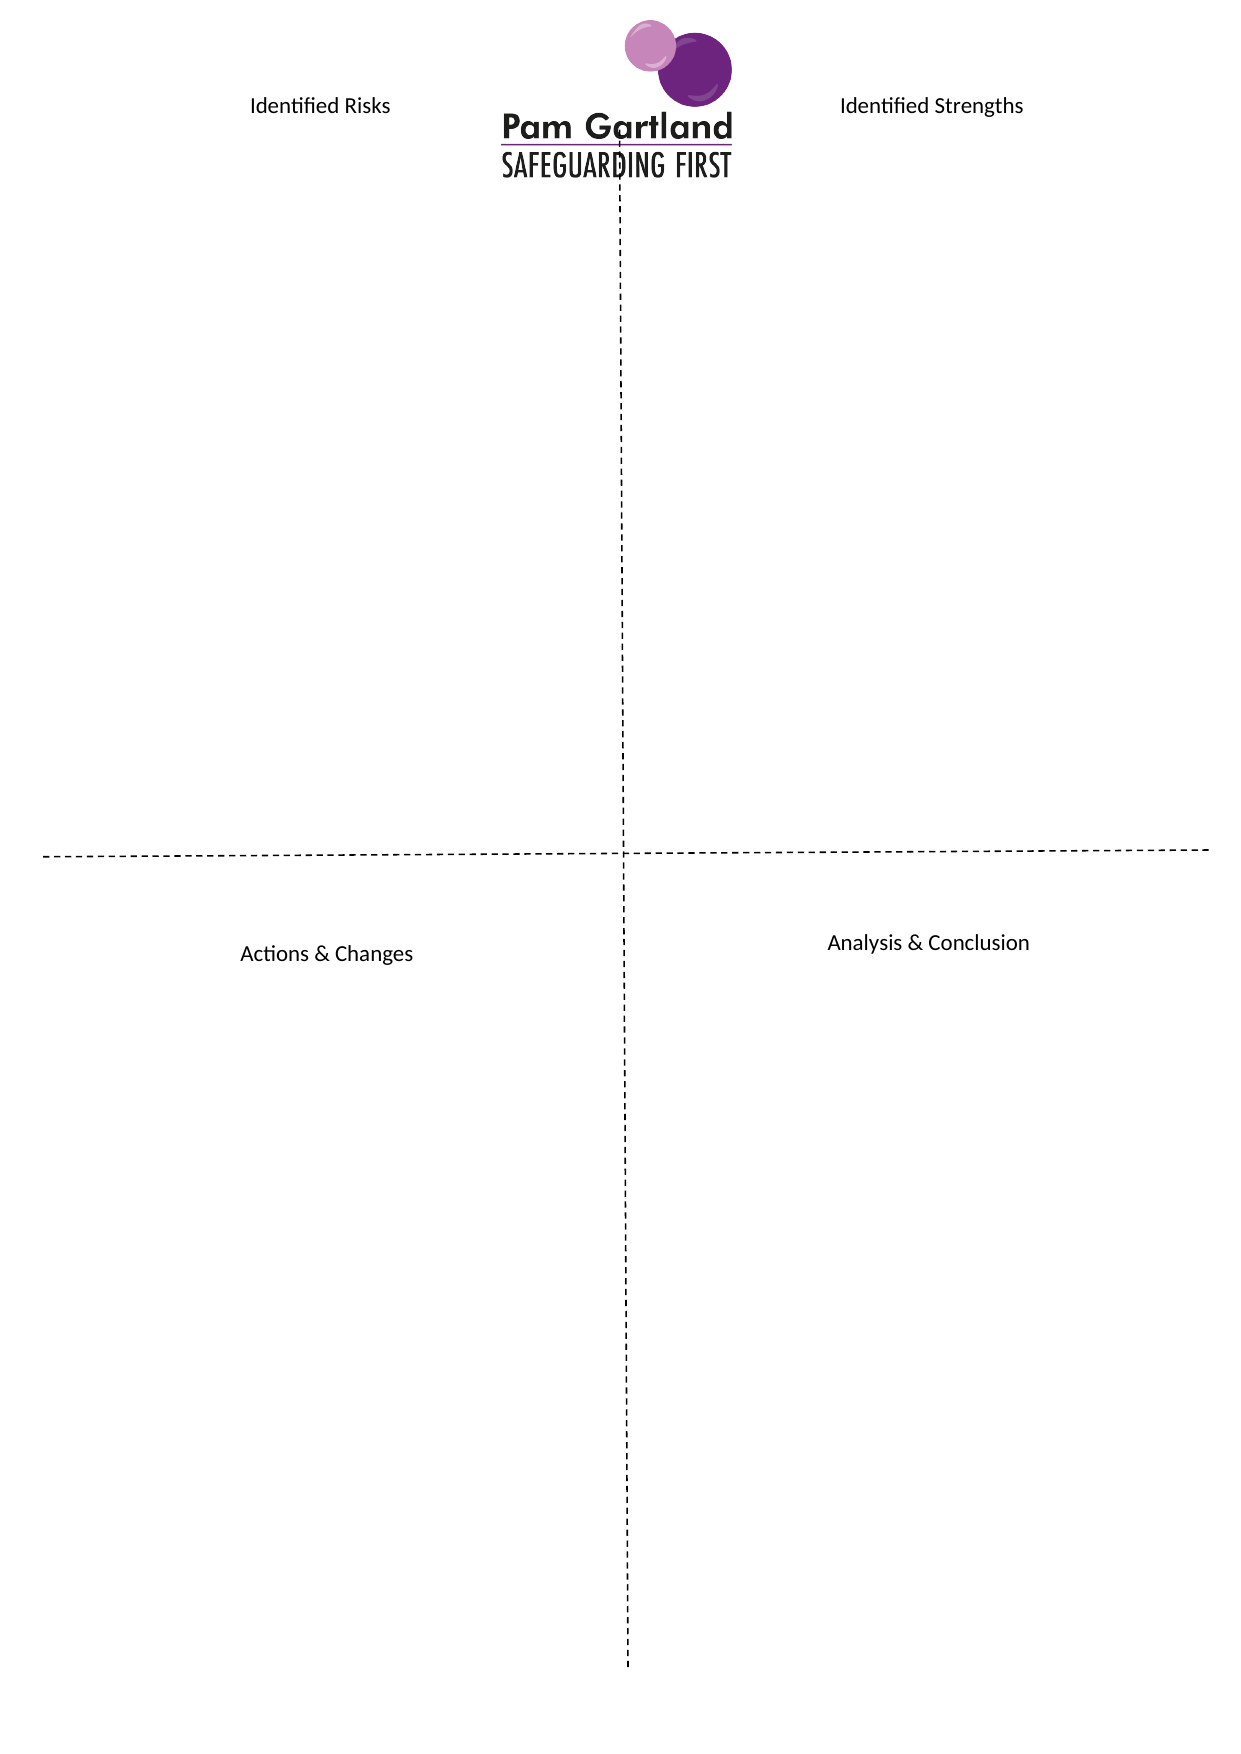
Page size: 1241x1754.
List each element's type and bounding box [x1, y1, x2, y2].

picture [501, 20, 734, 187]
